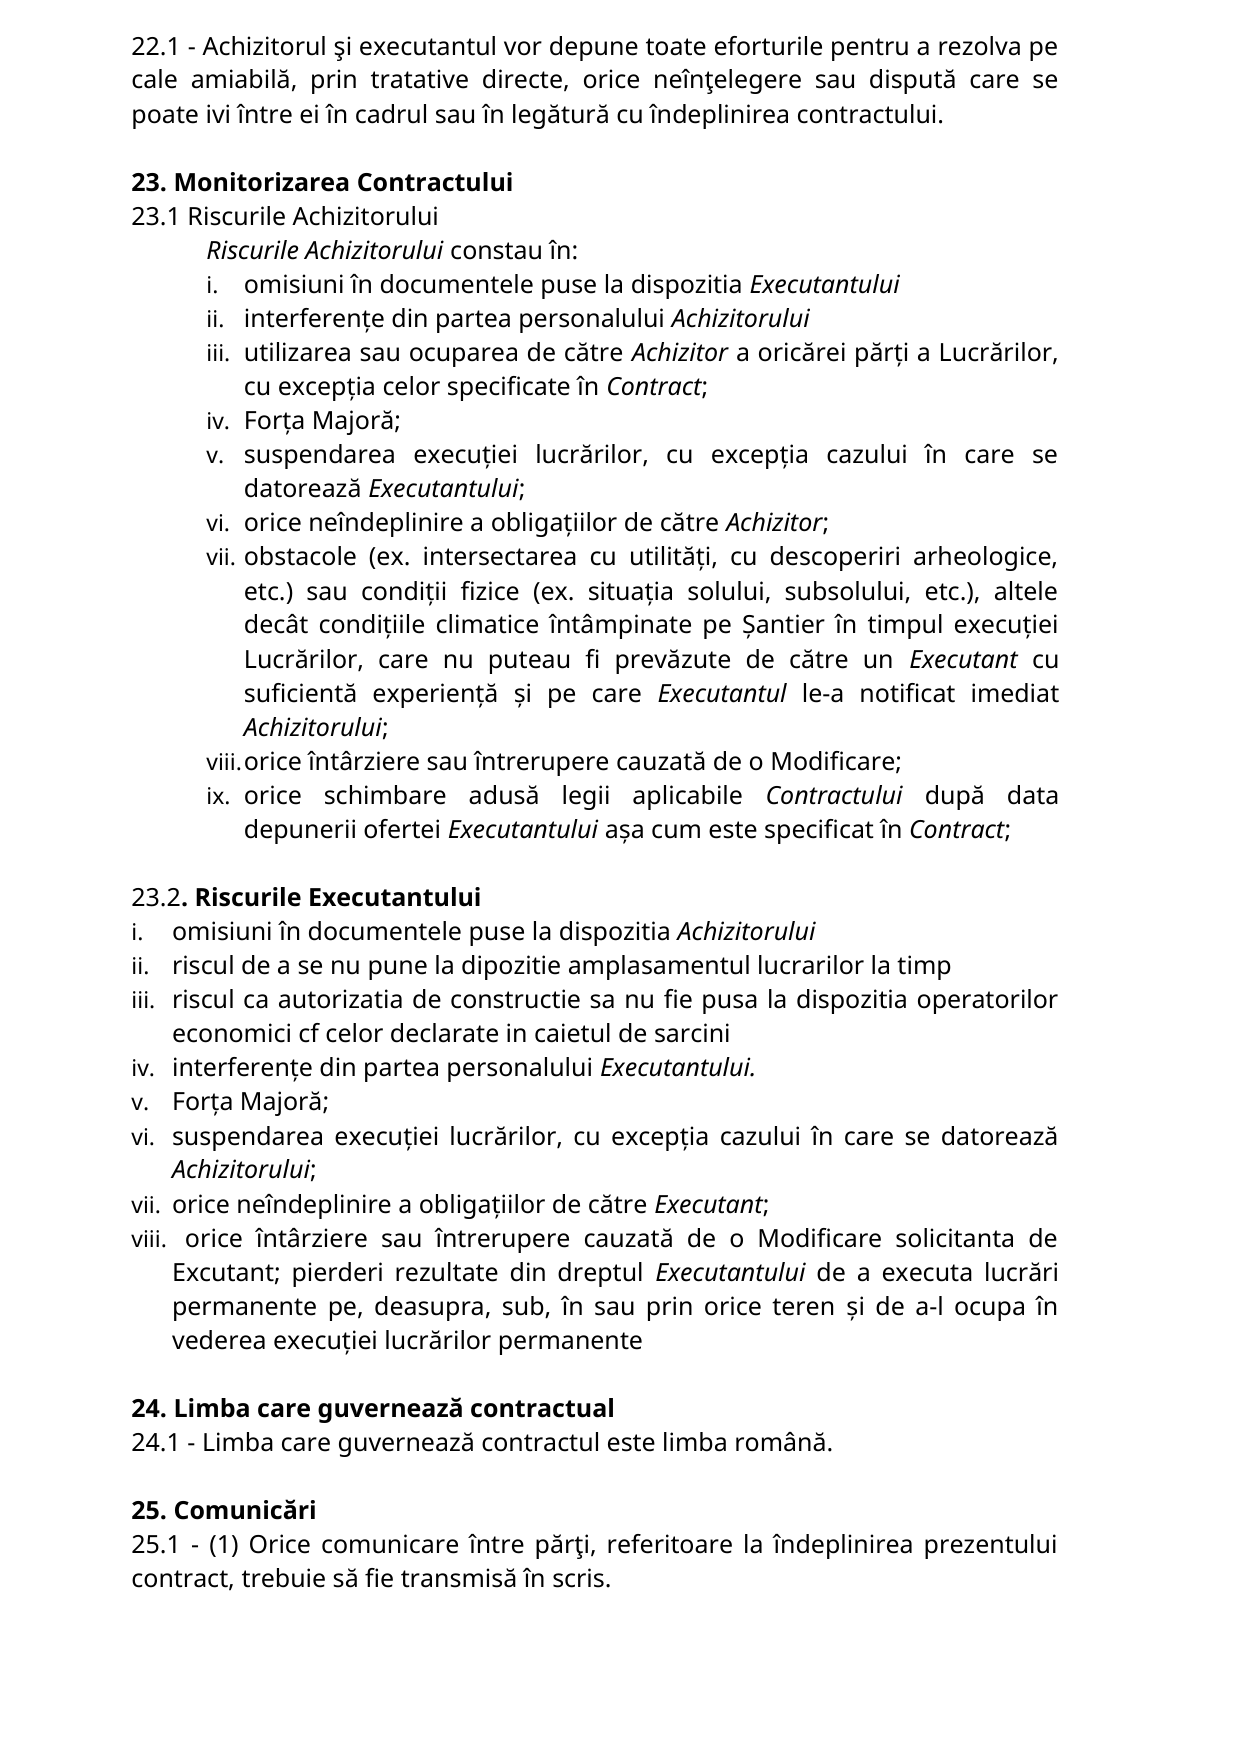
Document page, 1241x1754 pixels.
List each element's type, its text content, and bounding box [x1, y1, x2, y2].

list suspendarea execuției lucrărilor, cu excepția cazului în care se datorează Achizitorului; [131, 1118, 1059, 1186]
list utilizarea sau ocuparea de către Achizitor a oricărei părți a Lucrărilor, cu excepția celor specificate în Contract; [206, 335, 1059, 403]
list omisiuni în documentele puse la dispozitia Executantului [206, 267, 1059, 301]
list orice întârziere sau întrerupere cauzată de o Modificare solicitanta de Excutant; pierderi rezultate din dreptul Executantului de a executa lucrări permanente pe, deasupra, sub, în sau prin orice teren și de a-l ocupa în vederea execuției lucrărilor permanente [131, 1220, 1059, 1357]
list Forța Majoră; [131, 1084, 1059, 1118]
list orice schimbare adusă legii aplicabile Contractului după data depunerii ofertei Executantului așa cum este specificat în Contract; [206, 777, 1059, 846]
text 23.2. Riscurile Executantului [131, 880, 1059, 914]
text 25. Comunicări [131, 1493, 1059, 1527]
list riscul ca autorizatia de constructie sa nu fie pusa la dispozitia operatorilor economici cf celor declarate in caietul de sarcini [131, 982, 1059, 1050]
list orice neîndeplinire a obligațiilor de către Executant; [131, 1186, 1059, 1220]
text 23.1 Riscurile Achizitorului [131, 198, 1059, 232]
text 25.1 - (1) Orice comunicare între părţi, referitoare la îndeplinirea prezentului contract, trebuie să fie transmisă în scris. [131, 1527, 1059, 1595]
text 24. Limba care guvernează contractual [131, 1391, 1059, 1425]
text 24.1 - Limba care guvernează contractul este limba română. [131, 1425, 1059, 1459]
text 23. Monitorizarea Contractului [131, 164, 1059, 198]
text 22.1 - Achizitorul şi executantul vor depune toate eforturile pentru a rezolva pe cale amiabilă, prin tratative directe, orice neînţelegere sau dispută care se poate ivi între ei în cadrul sau în legătură cu îndeplinirea contractului. [131, 28, 1059, 130]
text Riscurile Achizitorului constau în: [131, 232, 1059, 267]
list interferențe din partea personalului Executantului. [131, 1050, 1059, 1084]
list riscul de a se nu pune la dipozitie amplasamentul lucrarilor la timp [131, 948, 1059, 982]
list orice întârziere sau întrerupere cauzată de o Modificare; [206, 743, 1059, 777]
list orice neîndeplinire a obligațiilor de către Achizitor; [206, 505, 1059, 539]
list omisiuni în documentele puse la dispozitia Achizitorului [131, 914, 1059, 948]
list obstacole (ex. intersectarea cu utilități, cu descoperiri arheologice, etc.) sau condiții fizice (ex. situația solului, subsolului, etc.), altele decât condițiile climatice întâmpinate pe Șantier în timpul execuției Lucrărilor, care nu puteau fi prevăzute de către un Executant cu suficientă experiență și pe care Executantul le-a notificat imediat Achizitorului; [206, 539, 1059, 743]
list interferențe din partea personalului Achizitorului [206, 301, 1059, 335]
list suspendarea execuției lucrărilor, cu excepția cazului în care se datorează Executantului; [206, 437, 1059, 505]
list Forța Majoră; [206, 403, 1059, 437]
